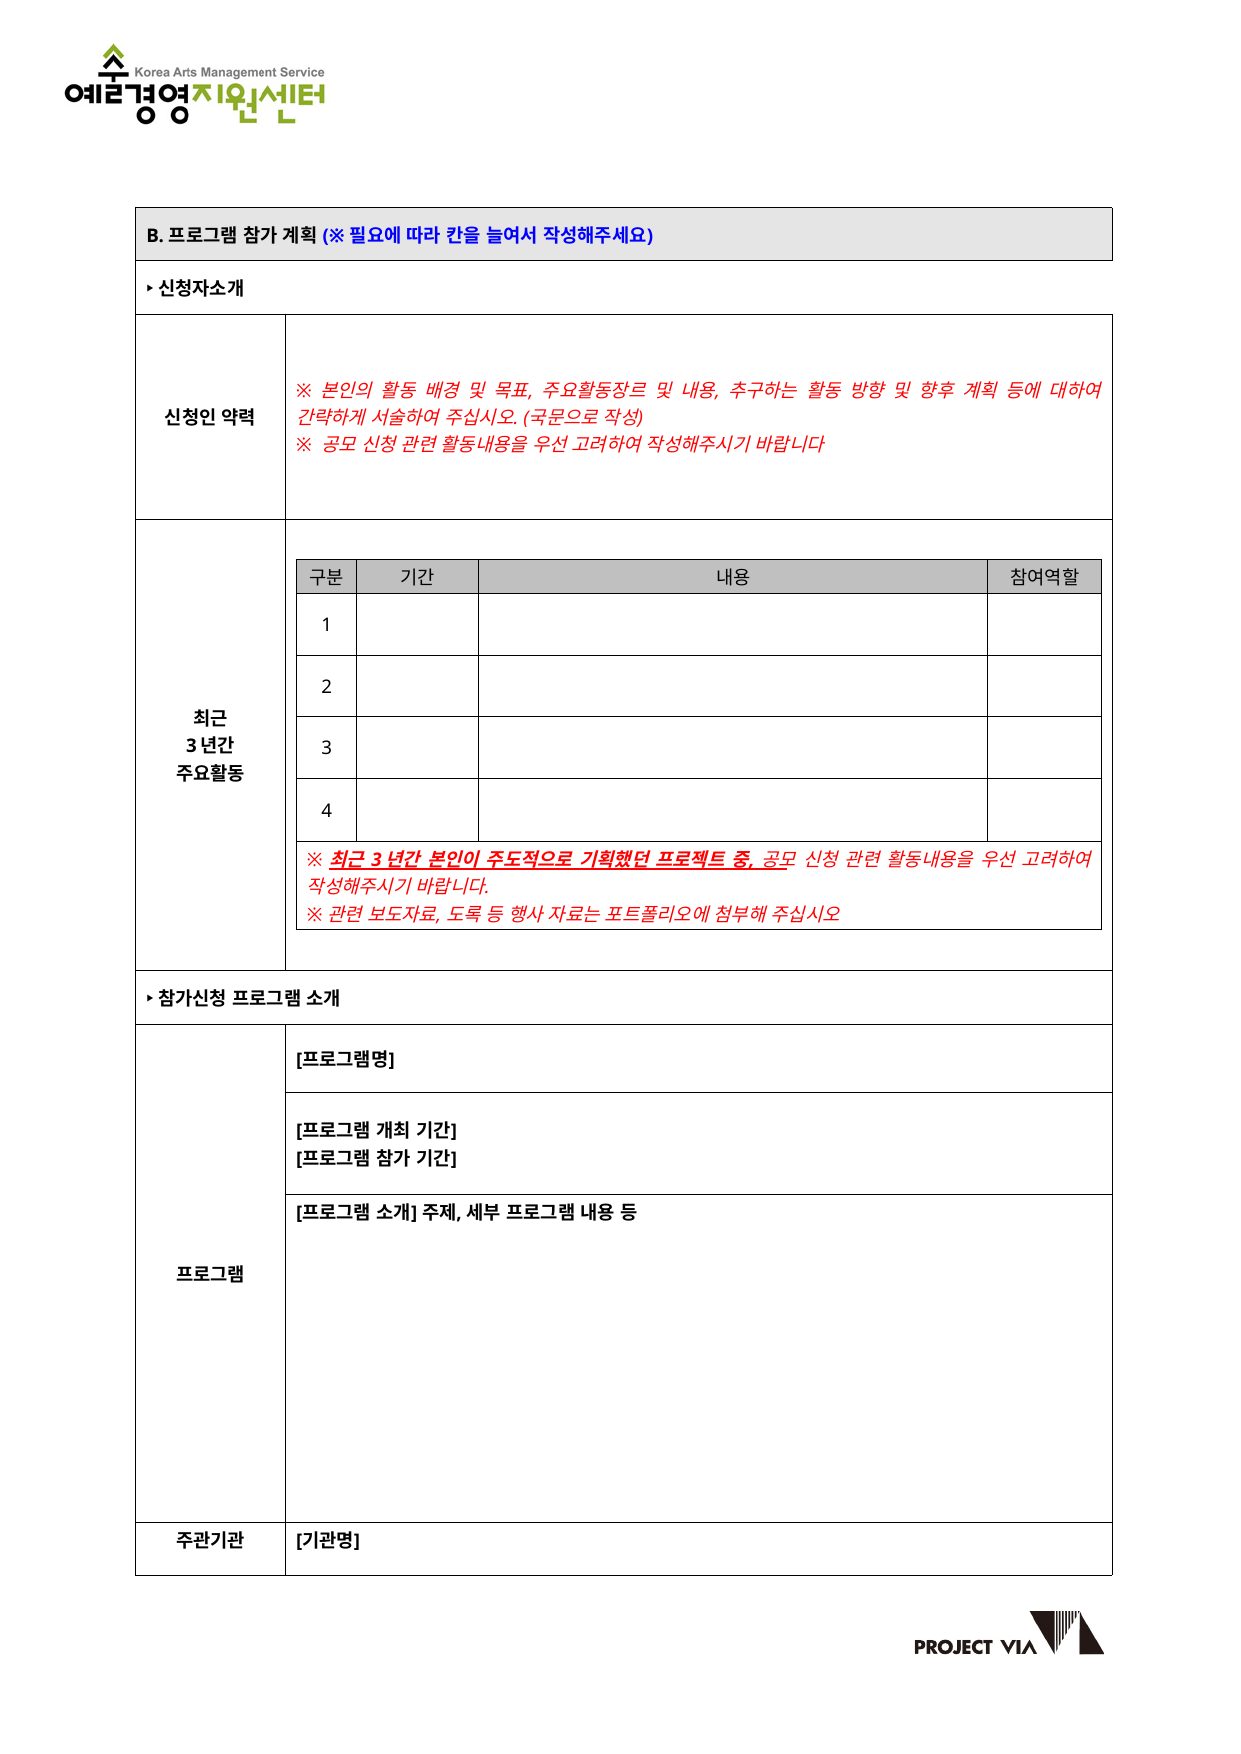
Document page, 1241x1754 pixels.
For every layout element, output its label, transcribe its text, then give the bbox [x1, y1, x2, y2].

picture [914, 1611, 1105, 1655]
table_cell ‣ 참가신청 프로그램 소개 [136, 971, 1112, 1024]
table_cell B. 프로그램 참가 계획 (※ 필요에 따라 칸을 늘여서 작성해주세요) [136, 208, 1112, 260]
table_cell [286, 520, 1112, 970]
table_cell [프로그램 소개] 주제, 세부 프로그램 내용 등 [286, 1195, 1112, 1522]
picture [39, 38, 336, 133]
table_cell [프로그램명] [286, 1025, 1112, 1092]
table_cell [프로그램 개최 기간] [프로그램 참가 기간] [286, 1093, 1112, 1194]
table_cell ‣ 신청자소개 [136, 261, 1112, 314]
table_cell ※ 본인의 활동 배경 및 목표, 주요활동장르 및 내용, 추구하는 활동 방향 및 향후 계획 등에 대하여 간략하게 서술하여 주십시오. (국문으로 작성) ※ 공모 신청 관련 활동내용을 우선 고려하여 작성해주시기 바랍니다 [286, 315, 1112, 518]
table_cell 프로그램 [136, 1025, 285, 1522]
table_cell [기관명] [286, 1523, 1112, 1575]
table_cell 최근 3년간 주요활동 [136, 520, 285, 970]
table_cell 주관기관 [136, 1523, 285, 1575]
table_cell 신청인 약력 [136, 315, 285, 518]
